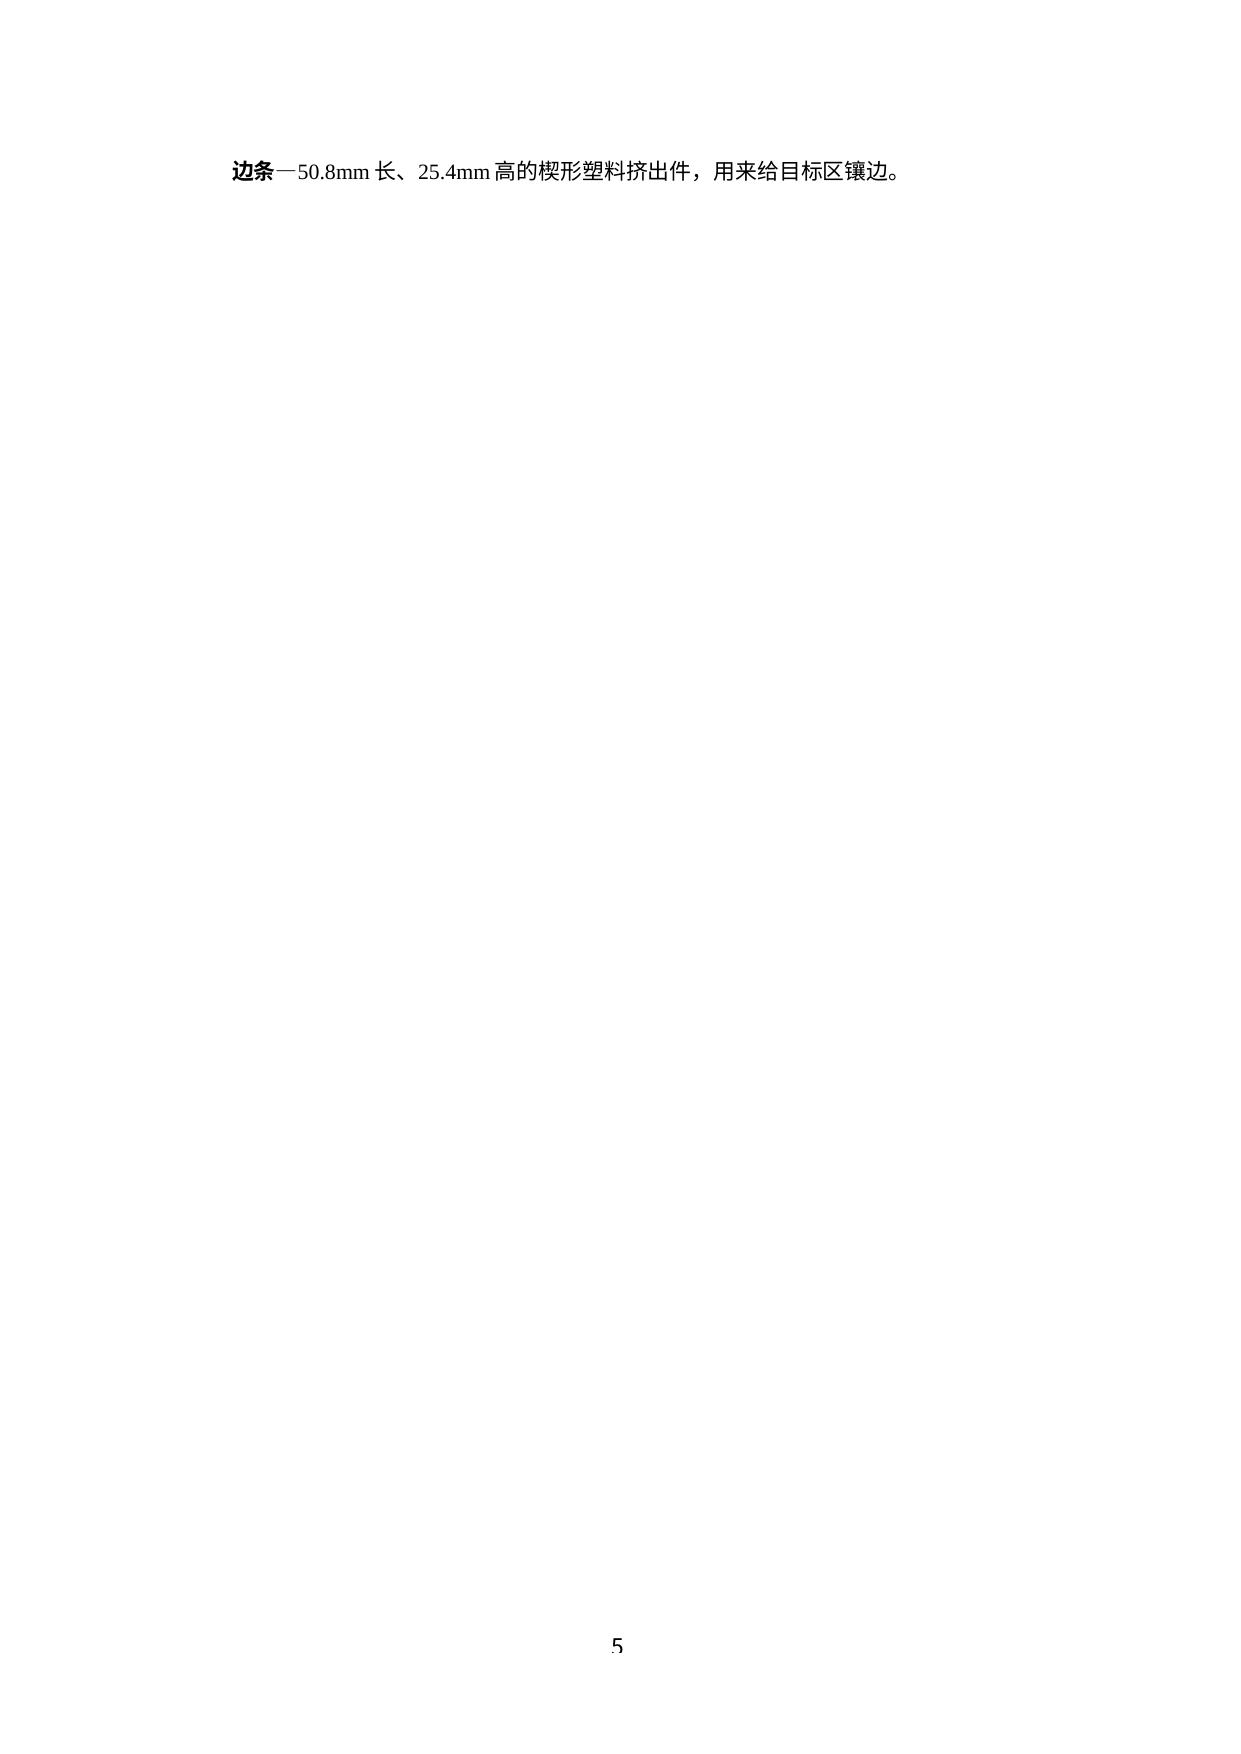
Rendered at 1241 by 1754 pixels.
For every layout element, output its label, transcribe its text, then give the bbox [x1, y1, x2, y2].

text 边条—50.8mm长、25.4mm高的楔形塑料挤出件，用来给目标区镶边。 [232, 154, 1101, 186]
